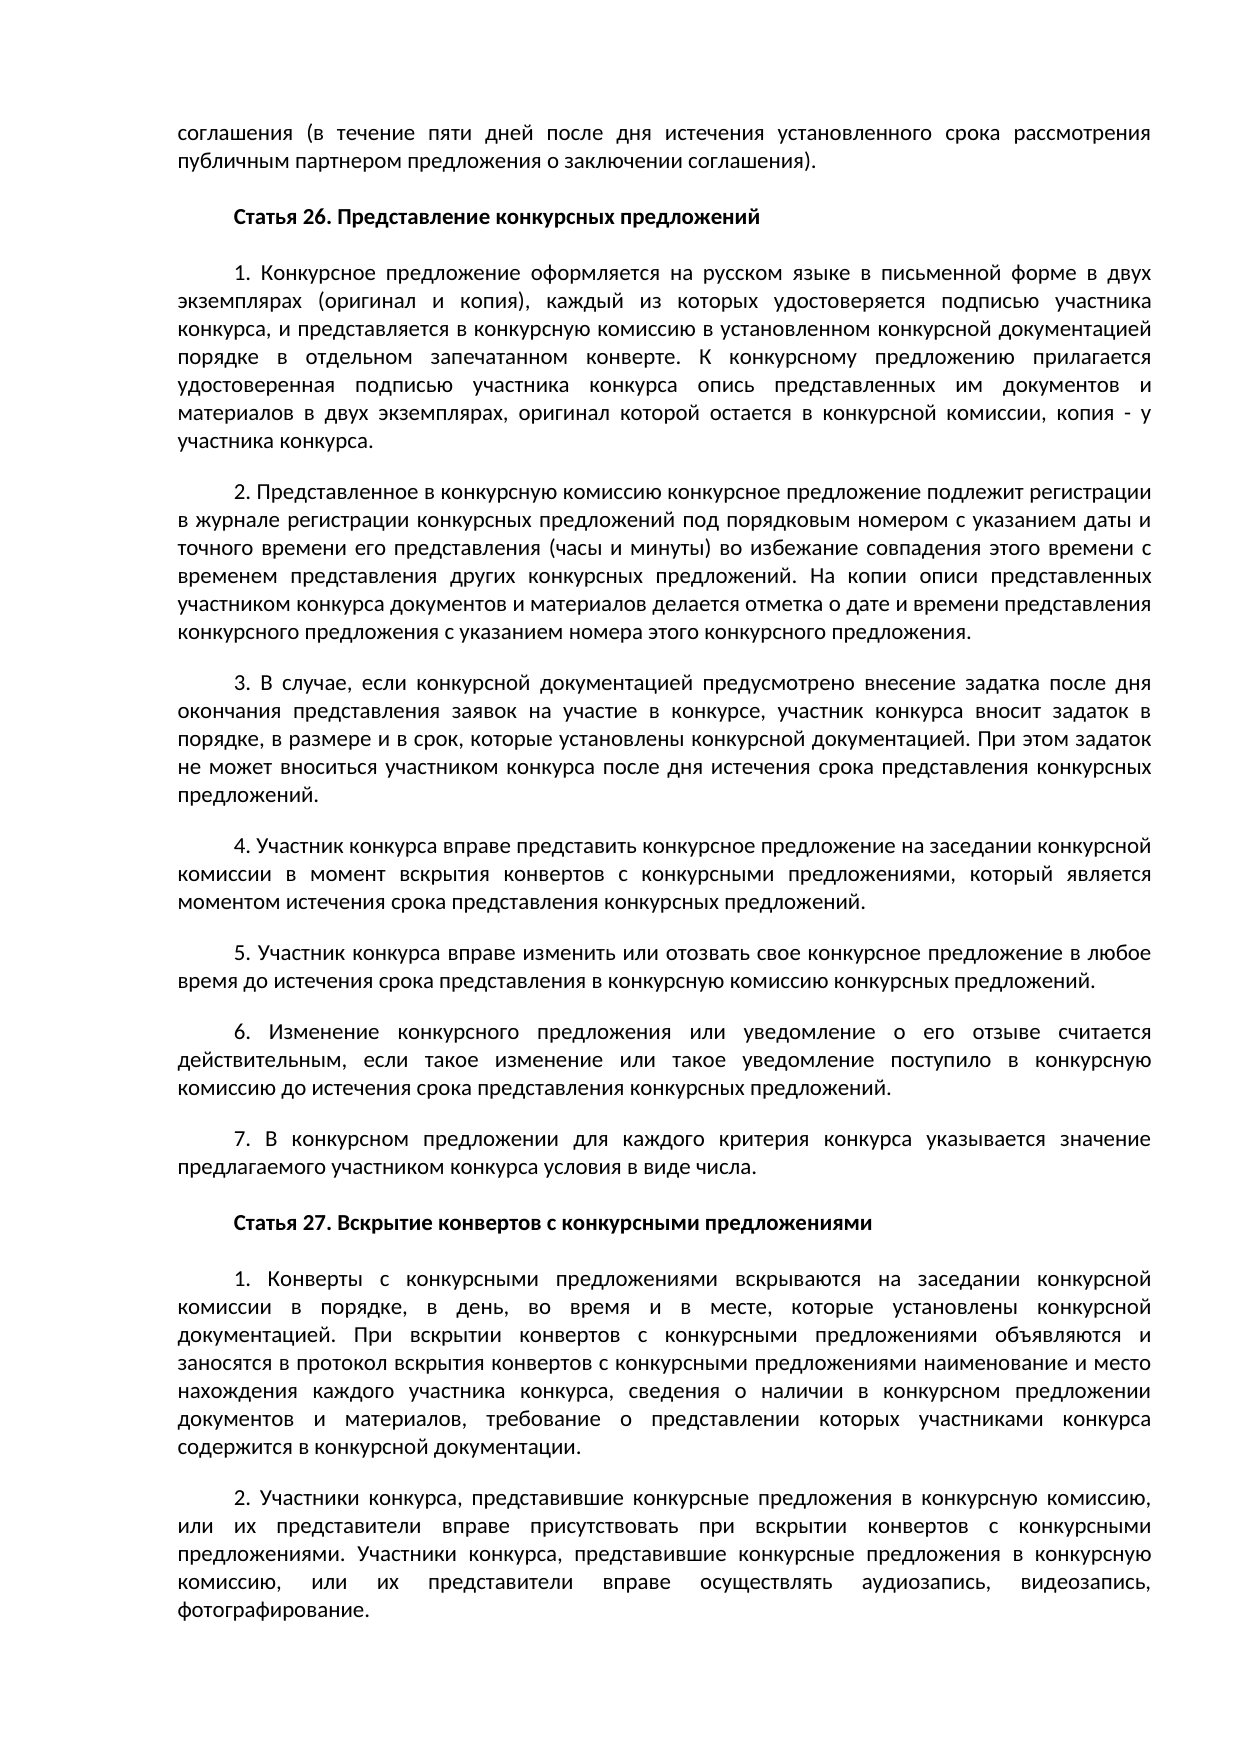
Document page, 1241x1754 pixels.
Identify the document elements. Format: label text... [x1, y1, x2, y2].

text 1. Конкурсное предложение оформляется на русском языке в письменной форме в двух экземплярах (оригинал и копия), каждый из которых удостоверяется подписью участника конкурса, и представляется в конкурсную комиссию в установленном конкурсной документацией порядке в отдельном запечатанном конверте. К конкурсному предложению прилагается удостоверенная подписью участника конкурса опись представленных им документов и материалов в двух экземплярах, оригинал которой остается в конкурсной комиссии, копия - у участника конкурса. [177, 258, 1152, 454]
text 4. Участник конкурса вправе представить конкурсное предложение на заседании конкурсной комиссии в момент вскрытия конвертов с конкурсными предложениями, который является моментом истечения срока представления конкурсных предложений. [177, 831, 1152, 915]
text 3. В случае, если конкурсной документацией предусмотрено внесение задатка после дня окончания представления заявок на участие в конкурсе, участник конкурса вносит задаток в порядке, в размере и в срок, которые установлены конкурсной документацией. При этом задаток не может вноситься участником конкурса после дня истечения срока представления конкурсных предложений. [177, 668, 1152, 808]
text 7. В конкурсном предложении для каждого критерия конкурса указывается значение предлагаемого участником конкурса условия в виде числа. [177, 1124, 1152, 1180]
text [177, 118, 1152, 174]
text 2. Участники конкурса, представившие конкурсные предложения в конкурсную комиссию, или их представители вправе присутствовать при вскрытии конвертов с конкурсными предложениями. Участники конкурса, представившие конкурсные предложения в конкурсную комиссию, или их представители вправе осуществлять аудиозапись, видеозапись, фотографирование. [177, 1483, 1152, 1623]
title Статья 27. Вскрытие конвертов с конкурсными предложениями [177, 1208, 1152, 1236]
title Статья 26. Представление конкурсных предложений [177, 202, 1152, 230]
text 6. Изменение конкурсного предложения или уведомление о его отзыве считается действительным, если такое изменение или такое уведомление поступило в конкурсную комиссию до истечения срока представления конкурсных предложений. [177, 1017, 1152, 1101]
text 5. Участник конкурса вправе изменить или отозвать свое конкурсное предложение в любое время до истечения срока представления в конкурсную комиссию конкурсных предложений. [177, 938, 1152, 994]
text 1. Конверты с конкурсными предложениями вскрываются на заседании конкурсной комиссии в порядке, в день, во время и в месте, которые установлены конкурсной документацией. При вскрытии конвертов с конкурсными предложениями объявляются и заносятся в протокол вскрытия конвертов с конкурсными предложениями наименование и место нахождения каждого участника конкурса, сведения о наличии в конкурсном предложении документов и материалов, требование о представлении которых участниками конкурса содержится в конкурсной документации. [177, 1264, 1152, 1461]
text 2. Представленное в конкурсную комиссию конкурсное предложение подлежит регистрации в журнале регистрации конкурсных предложений под порядковым номером с указанием даты и точного времени его представления (часы и минуты) во избежание совпадения этого времени с временем представления других конкурсных предложений. На копии описи представленных участником конкурса документов и материалов делается отметка о дате и времени представления конкурсного предложения с указанием номера этого конкурсного предложения. [177, 477, 1152, 645]
